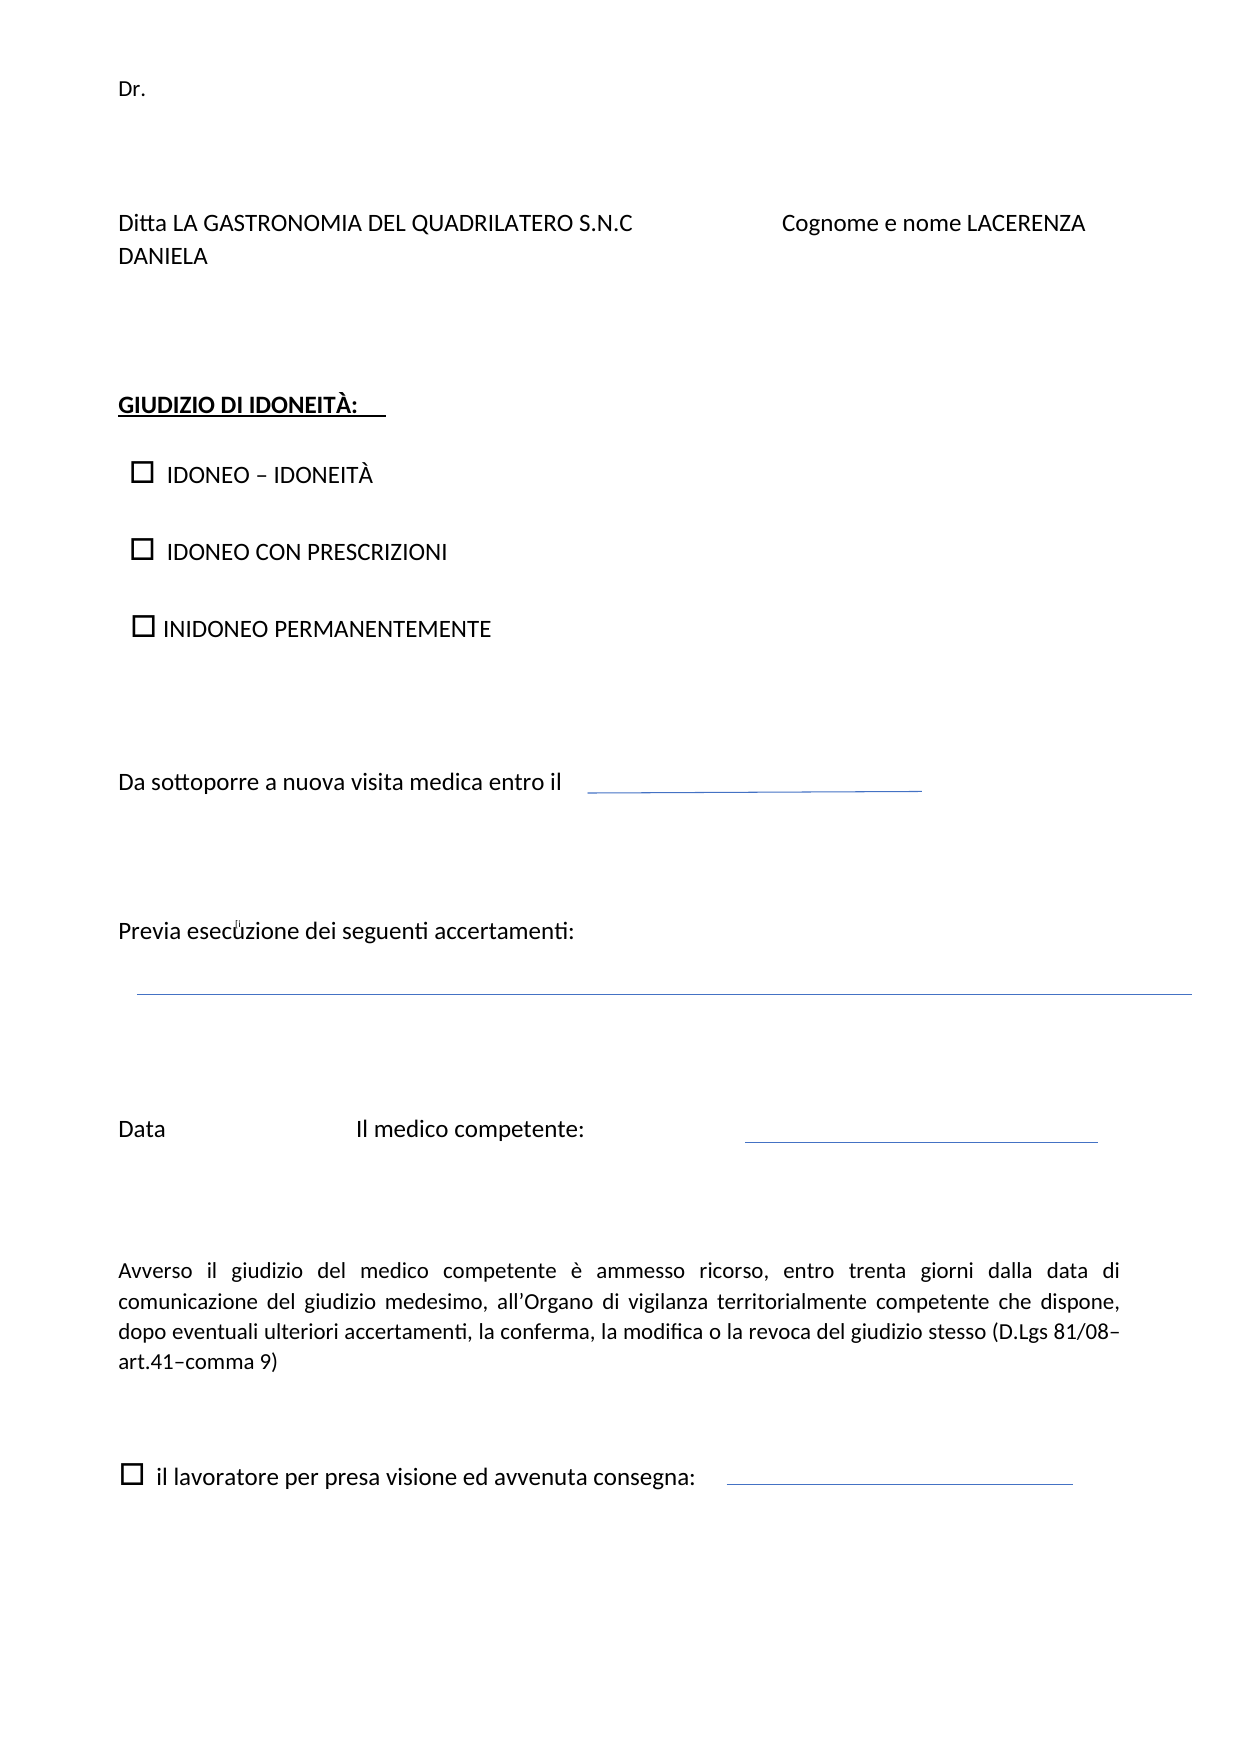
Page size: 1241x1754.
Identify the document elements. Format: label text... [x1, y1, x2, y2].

text □ IDONEO CON PRESCRIZIONI [118, 516, 1122, 572]
text Data Il medico competente: [118, 1113, 1122, 1144]
text Previa esecuzione dei seguenti accertamenti: [118, 915, 1122, 946]
text □ IDONEO – IDONEITÀ [118, 439, 1122, 494]
text Avverso il giudizio del medico competente è ammesso ricorso, entro trenta giorni dalla data di comunicazione del giudizio medesimo, all’Organo di vigilanza territorialmente competente che dispone, dopo eventuali ulteriori accertamenti, la conferma, la modifica o la revoca del giudizio stesso (D.Lgs 81/08–art.41–comma 9) [118, 1257, 1122, 1375]
text GIUDIZIO DI IDONEITÀ: [118, 389, 1122, 419]
text □ il lavoratore per presa visione ed avvenuta consegna: [118, 1441, 1122, 1497]
text Ditta LA GASTRONOMIA DEL QUADRILATERO S.N.C Cognome e nome LACERENZA DANIELA [118, 207, 1122, 271]
text □ INIDONEO PERMANENTEMENTE [118, 593, 1122, 648]
text Da sottoporre a nuova visita medica entro il [118, 766, 1122, 797]
